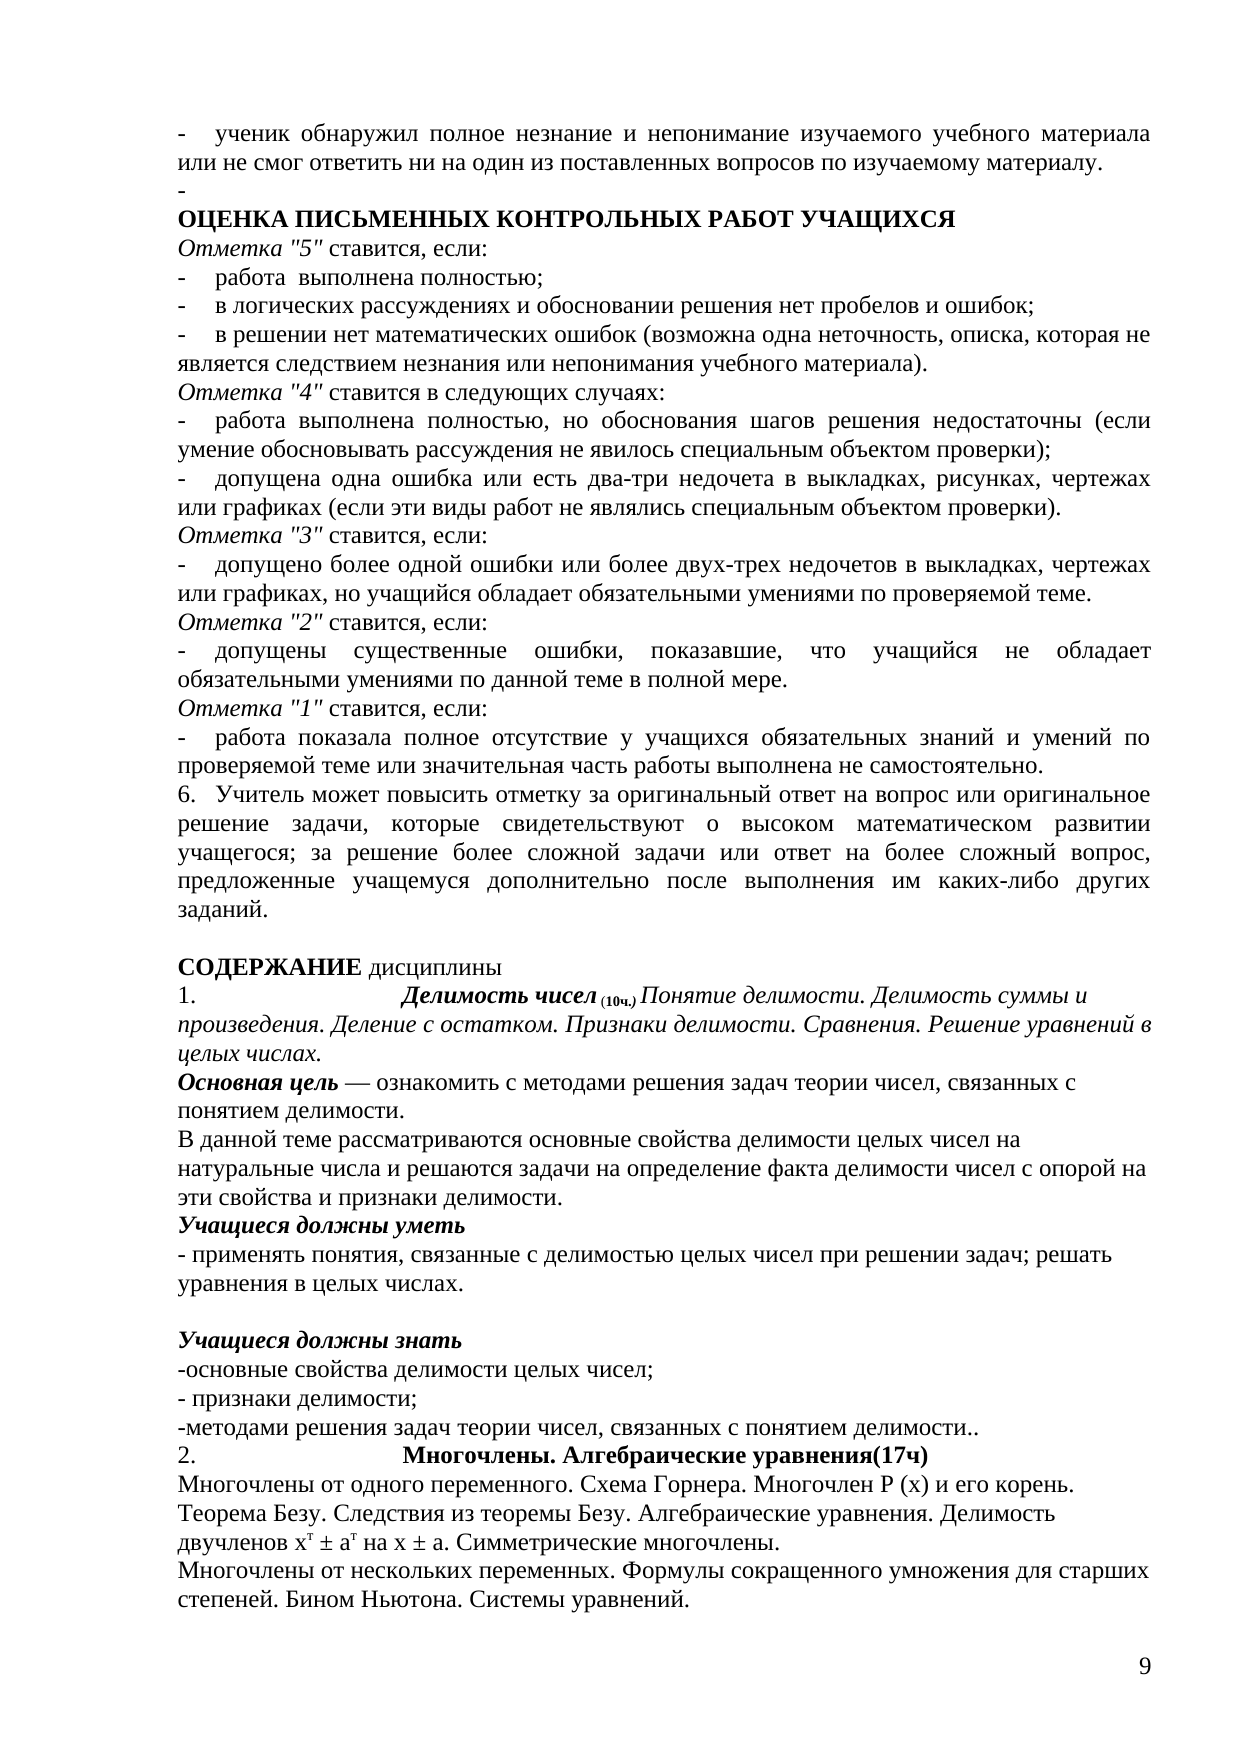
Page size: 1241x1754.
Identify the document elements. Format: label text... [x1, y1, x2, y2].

list допущено более одной ошибки или более двух-трех недочетов в выкладках, чертежах или графиках, но учащийся обладает обязательными умениями по проверяемой теме. [177, 549, 1152, 607]
list работа выполнена полностью; [177, 262, 1152, 291]
list Учитель может повысить отметку за оригинальный ответ на вопрос или оригинальное решение задачи, которые свидетельствуют о высоком математическом развитии учащегося; за решение более сложной задачи или ответ на более сложный вопрос, предложенные учащемуся дополнительно после выполнения им каких-либо других заданий. [177, 779, 1152, 923]
list работа выполнена полностью, но обоснования шагов решения недостаточны (если умение обосновывать рассуждения не явилось специальным объектом проверки); [177, 406, 1152, 463]
text -методами решения задач теории чисел, связанных с понятием делимости.. [177, 1412, 1152, 1441]
list допущена одна ошибка или есть два-три недочета в выкладках, рисунках, чертежах или графиках (если эти виды работ не являлись специальным объектом проверки). [177, 463, 1152, 521]
list допущены существенные ошибки, показавшие, что учащийся не обладает обязательными умениями по данной теме в полной мере. [177, 636, 1152, 693]
text - применять понятия, связанные с делимостью целых чисел при решении задач; решать уравнения в целых числах. [177, 1239, 1152, 1297]
text Отметка "2" ставится, если: [177, 607, 1152, 636]
text - признаки делимости; [177, 1383, 1152, 1412]
list в логических рассуждениях и обосновании решения нет пробелов и ошибок; [177, 291, 1152, 319]
text Многочлены от одного переменного. Схема Горнера. Многочлен Р (х) и его корень. Теорема Безу. Следствия из теоремы Безу. Алгебраические уравнения. Делимость двучленов хт ± ат на х ± а. Симметрические многочлены. [177, 1469, 1152, 1556]
text Отметка "3" ставится, если: [177, 521, 1152, 549]
list работа показала полное отсутствие у учащихся обязательных знаний и умений по проверяемой теме или значительная часть работы выполнена не самостоятельно. [177, 722, 1152, 779]
list Делимость чисел (10ч.) Понятие делимости. Делимость суммы и произведения. Деление с остатком. Признаки делимости. Сравнения. Решение уравнений в целых числах. [177, 981, 1152, 1067]
text Учащиеся должны уметь [177, 1211, 1152, 1239]
list в решении нет математических ошибок (возможна одна неточность, описка, которая не является следствием незнания или непонимания учебного материала). [177, 319, 1152, 377]
text -основные свойства делимости целых чисел; [177, 1354, 1152, 1383]
text Учащиеся должны знать [177, 1326, 1152, 1354]
text СОДЕРЖАНИЕ дисциплины [177, 952, 1152, 981]
list ученик обнаружил полное незнание и непонимание изучаемого учебного материала или не смог ответить ни на один из поставленных вопросов по изучаемому материалу. [177, 118, 1152, 176]
text ОЦЕНКА ПИСЬМЕННЫХ КОНТРОЛЬНЫХ РАБОТ УЧАЩИХСЯ [177, 204, 1152, 233]
text Основная цель — ознакомить с методами решения задач теории чисел, связанных с понятием делимости. [177, 1067, 1152, 1124]
text Отметка "5" ставится, если: [177, 233, 1152, 262]
text Отметка "1" ставится, если: [177, 693, 1152, 722]
list Многочлены. Алгебраические уравнения(17ч) [177, 1441, 1152, 1469]
text В данной теме рассматриваются основные свойства делимости целых чисел на натуральные числа и решаются задачи на определение факта делимости чисел с опорой на эти свойства и признаки делимости. [177, 1124, 1152, 1211]
text Многочлены от нескольких переменных. Формулы сокращенного умножения для старших степеней. Бином Ньютона. Системы уравнений. [177, 1556, 1152, 1613]
text Отметка "4" ставится в следующих случаях: [177, 377, 1152, 406]
